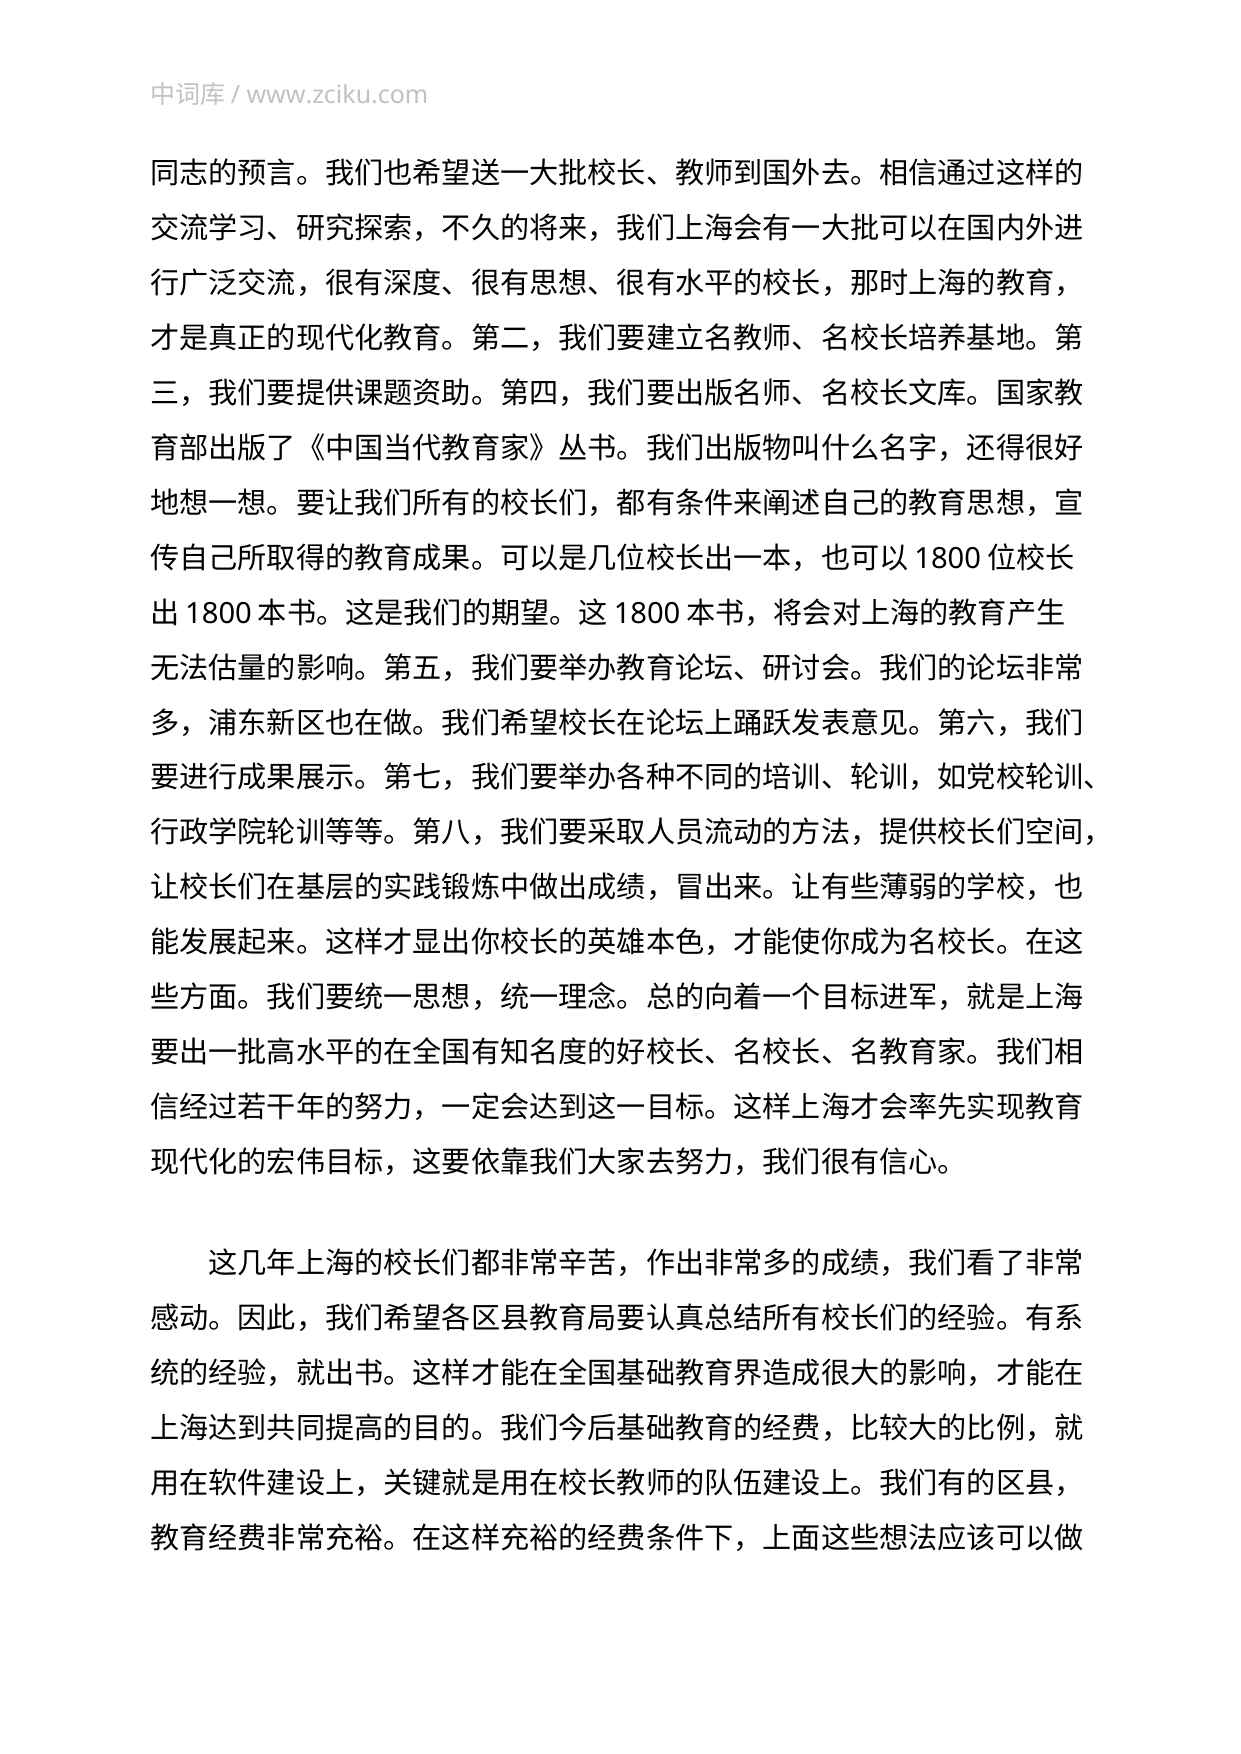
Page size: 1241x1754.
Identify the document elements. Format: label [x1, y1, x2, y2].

text [150, 150, 1090, 1181]
text [150, 1240, 1090, 1557]
